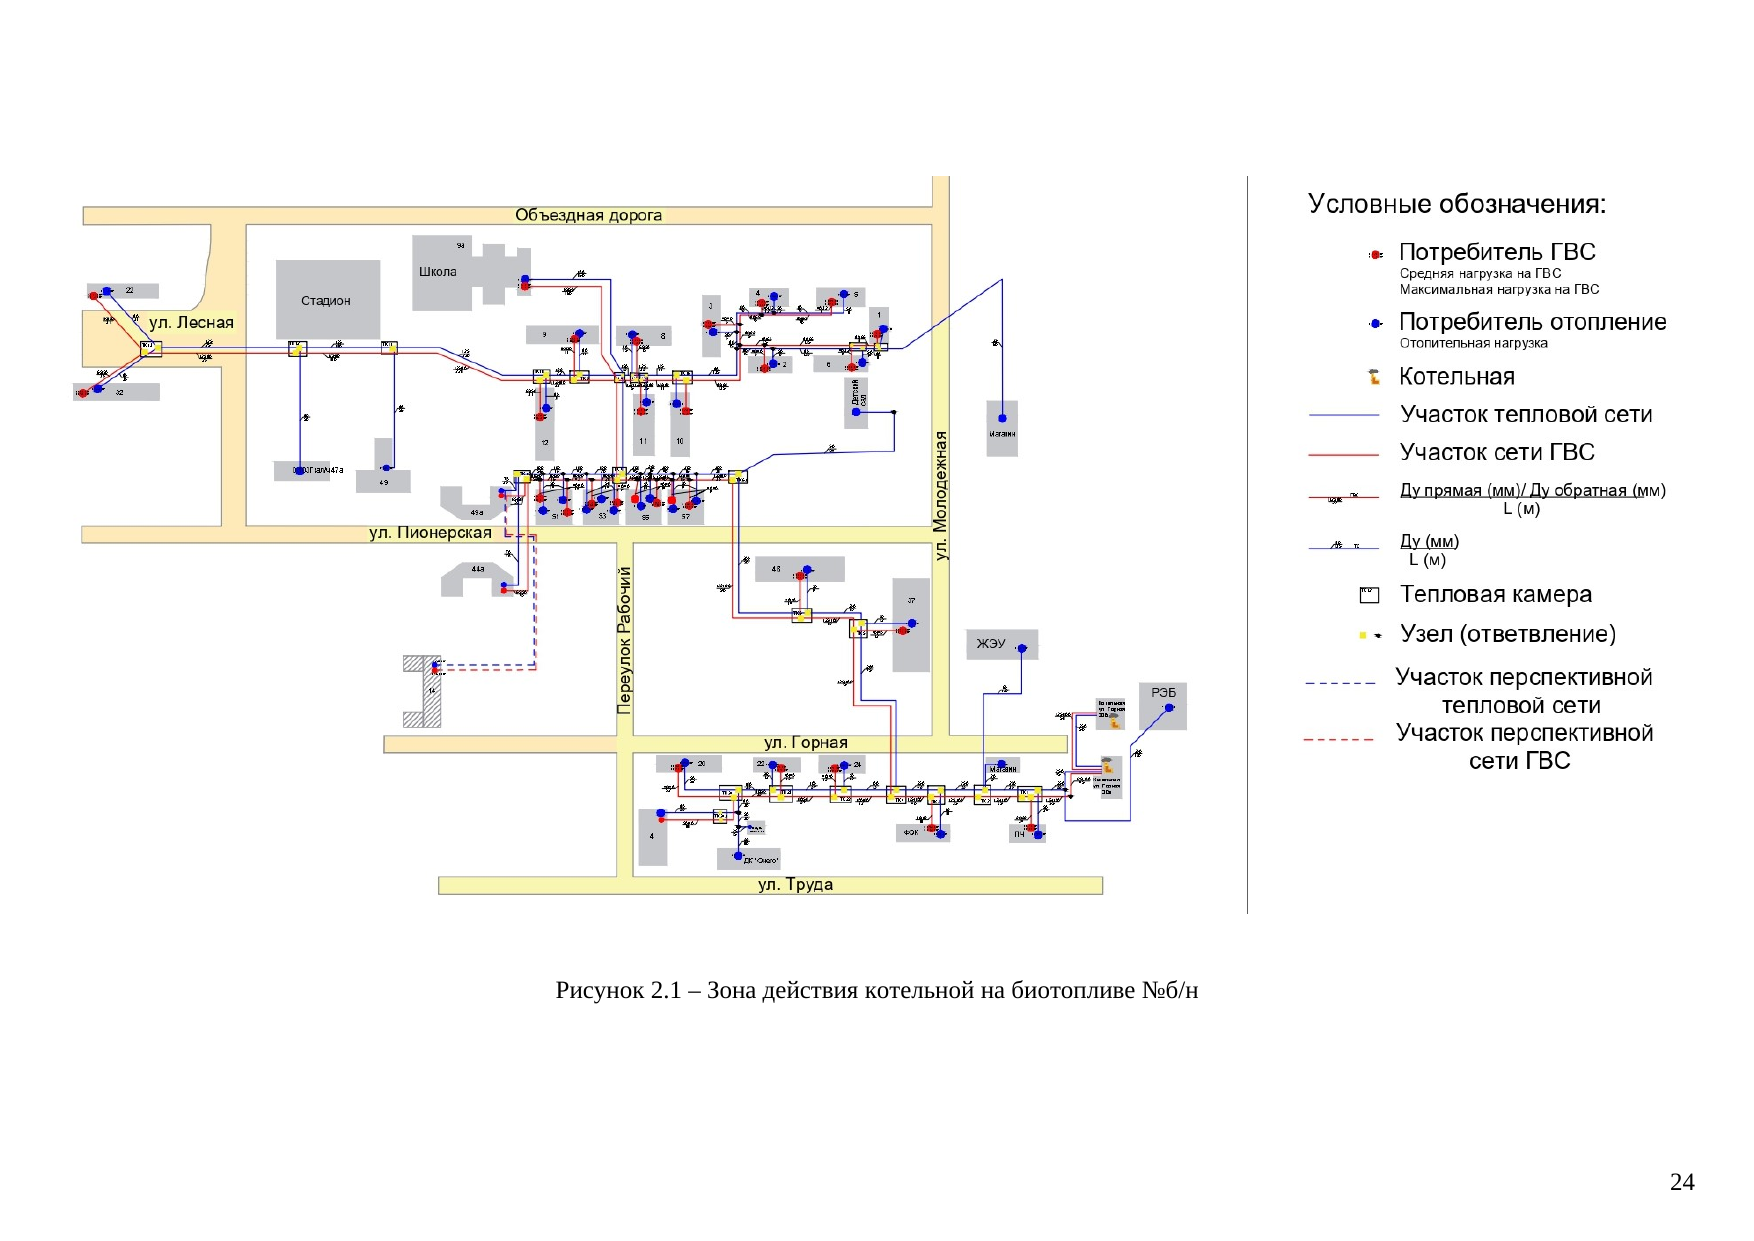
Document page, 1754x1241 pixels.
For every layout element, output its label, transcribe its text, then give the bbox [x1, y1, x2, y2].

text Рисунок 2.1 – Зона действия котельной на биотопливе №б/н [59, 975, 1695, 1004]
picture [59, 176, 1695, 914]
